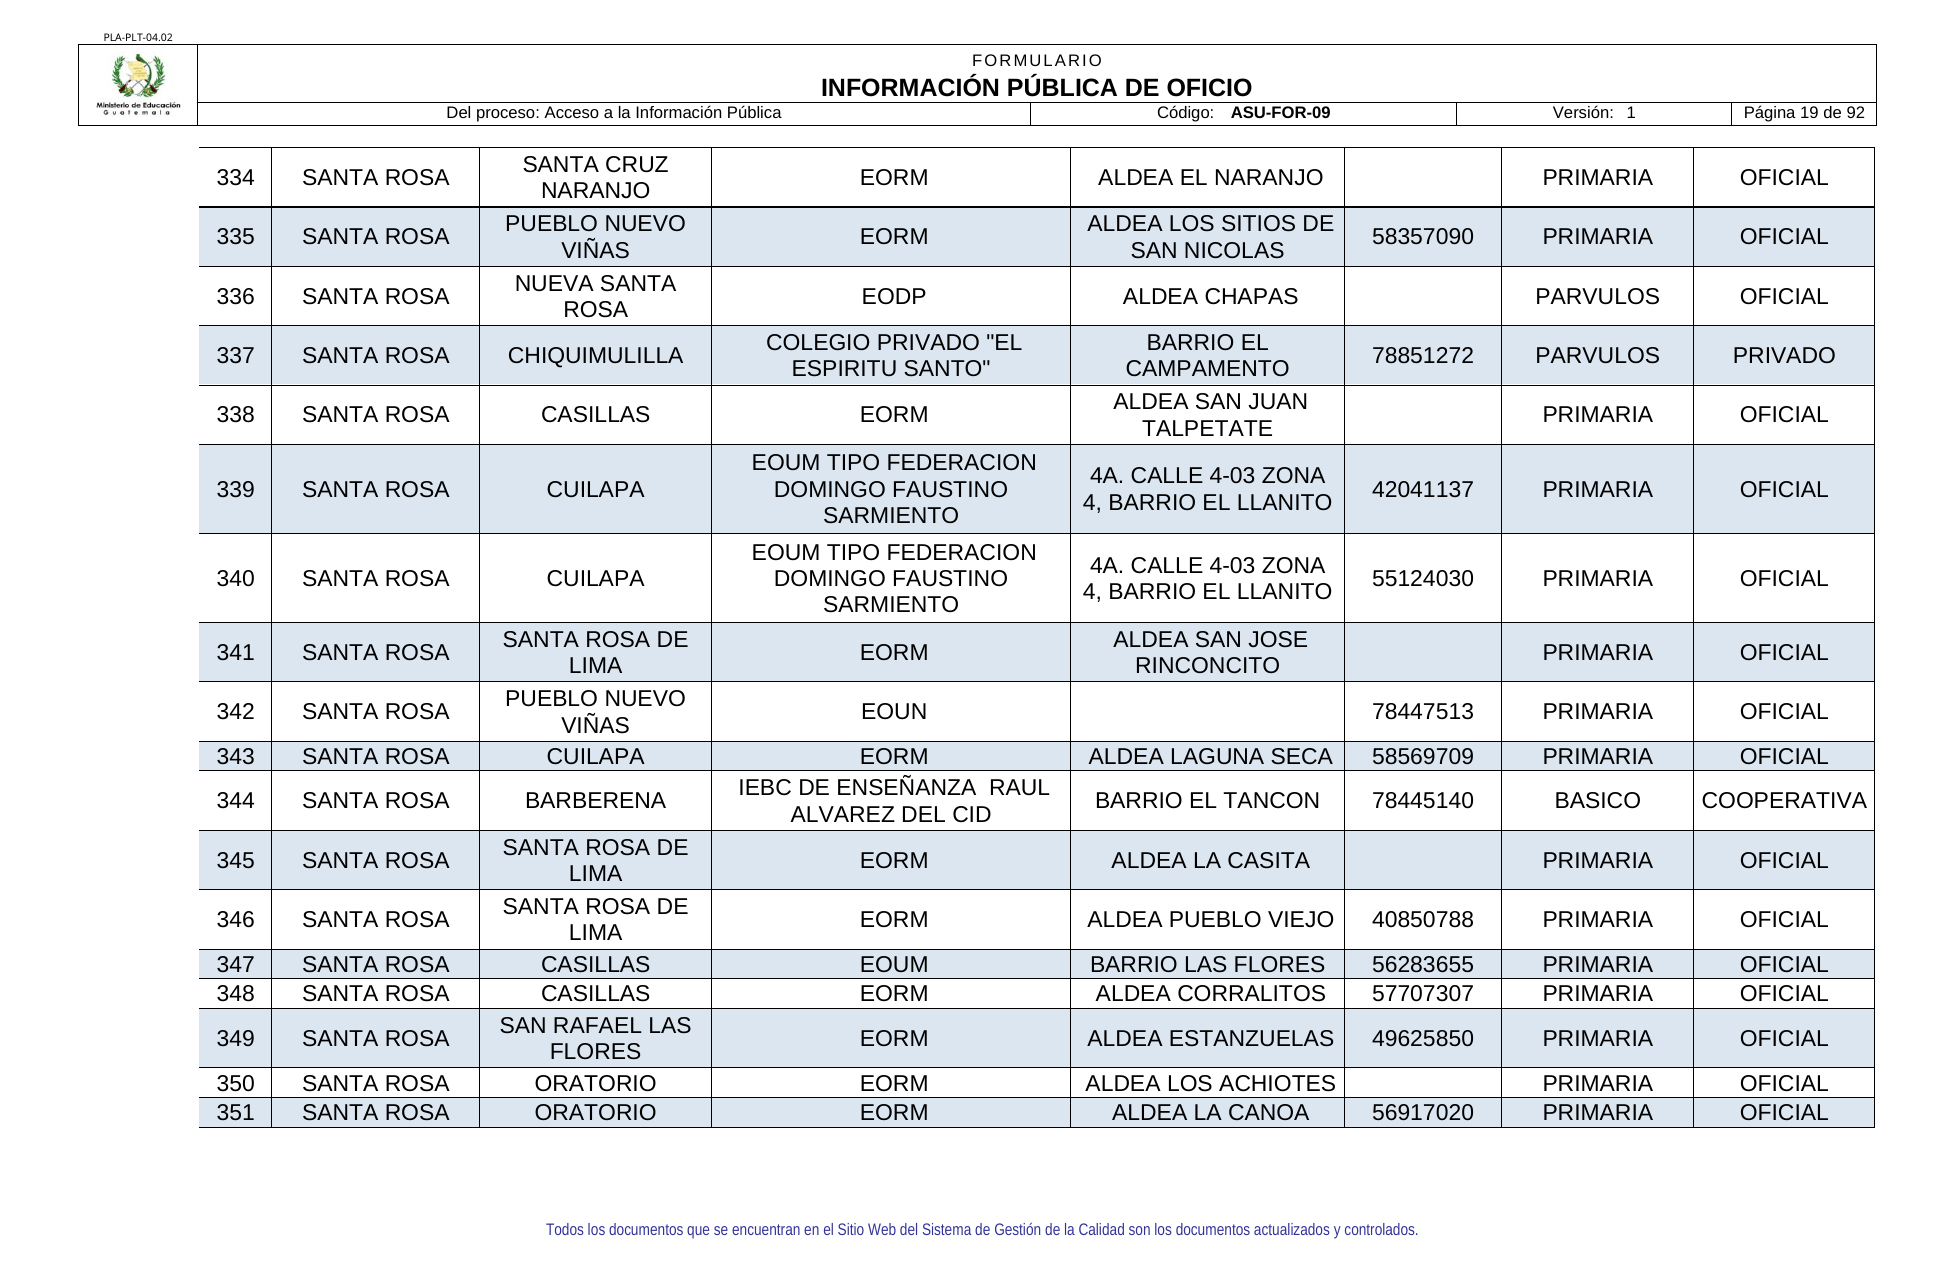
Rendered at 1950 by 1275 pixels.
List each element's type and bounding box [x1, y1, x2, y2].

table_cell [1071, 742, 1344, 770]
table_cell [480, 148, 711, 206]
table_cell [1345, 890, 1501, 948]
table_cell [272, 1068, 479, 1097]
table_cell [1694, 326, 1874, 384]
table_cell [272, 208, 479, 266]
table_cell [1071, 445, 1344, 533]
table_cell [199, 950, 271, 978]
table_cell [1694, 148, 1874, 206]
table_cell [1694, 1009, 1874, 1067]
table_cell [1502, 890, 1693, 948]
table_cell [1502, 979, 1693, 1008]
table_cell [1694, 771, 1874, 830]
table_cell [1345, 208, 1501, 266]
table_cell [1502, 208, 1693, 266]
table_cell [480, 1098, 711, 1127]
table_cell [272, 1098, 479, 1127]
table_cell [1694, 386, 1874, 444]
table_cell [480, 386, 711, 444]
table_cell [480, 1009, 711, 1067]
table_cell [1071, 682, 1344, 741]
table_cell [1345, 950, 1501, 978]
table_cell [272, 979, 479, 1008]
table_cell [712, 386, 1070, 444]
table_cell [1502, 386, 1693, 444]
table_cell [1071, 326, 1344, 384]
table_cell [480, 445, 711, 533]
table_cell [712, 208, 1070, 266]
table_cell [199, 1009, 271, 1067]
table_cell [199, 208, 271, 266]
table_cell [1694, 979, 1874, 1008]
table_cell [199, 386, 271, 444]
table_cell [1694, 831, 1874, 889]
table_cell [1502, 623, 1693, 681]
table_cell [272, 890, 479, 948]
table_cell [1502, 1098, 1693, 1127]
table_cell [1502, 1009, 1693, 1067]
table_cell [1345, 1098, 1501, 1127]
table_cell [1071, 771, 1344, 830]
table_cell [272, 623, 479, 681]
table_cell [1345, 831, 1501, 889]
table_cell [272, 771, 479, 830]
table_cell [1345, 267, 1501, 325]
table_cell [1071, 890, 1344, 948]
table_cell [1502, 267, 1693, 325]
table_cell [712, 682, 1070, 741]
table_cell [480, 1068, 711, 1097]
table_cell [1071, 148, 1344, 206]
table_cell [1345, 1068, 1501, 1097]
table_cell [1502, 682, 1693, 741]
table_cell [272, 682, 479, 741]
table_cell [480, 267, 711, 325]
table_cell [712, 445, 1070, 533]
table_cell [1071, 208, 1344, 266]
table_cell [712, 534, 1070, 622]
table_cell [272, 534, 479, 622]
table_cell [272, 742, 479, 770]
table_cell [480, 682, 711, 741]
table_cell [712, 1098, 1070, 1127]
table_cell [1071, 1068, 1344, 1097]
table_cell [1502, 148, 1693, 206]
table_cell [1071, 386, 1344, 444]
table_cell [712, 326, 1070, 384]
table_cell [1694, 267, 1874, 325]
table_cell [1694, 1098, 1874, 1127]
picture [95, 51, 181, 117]
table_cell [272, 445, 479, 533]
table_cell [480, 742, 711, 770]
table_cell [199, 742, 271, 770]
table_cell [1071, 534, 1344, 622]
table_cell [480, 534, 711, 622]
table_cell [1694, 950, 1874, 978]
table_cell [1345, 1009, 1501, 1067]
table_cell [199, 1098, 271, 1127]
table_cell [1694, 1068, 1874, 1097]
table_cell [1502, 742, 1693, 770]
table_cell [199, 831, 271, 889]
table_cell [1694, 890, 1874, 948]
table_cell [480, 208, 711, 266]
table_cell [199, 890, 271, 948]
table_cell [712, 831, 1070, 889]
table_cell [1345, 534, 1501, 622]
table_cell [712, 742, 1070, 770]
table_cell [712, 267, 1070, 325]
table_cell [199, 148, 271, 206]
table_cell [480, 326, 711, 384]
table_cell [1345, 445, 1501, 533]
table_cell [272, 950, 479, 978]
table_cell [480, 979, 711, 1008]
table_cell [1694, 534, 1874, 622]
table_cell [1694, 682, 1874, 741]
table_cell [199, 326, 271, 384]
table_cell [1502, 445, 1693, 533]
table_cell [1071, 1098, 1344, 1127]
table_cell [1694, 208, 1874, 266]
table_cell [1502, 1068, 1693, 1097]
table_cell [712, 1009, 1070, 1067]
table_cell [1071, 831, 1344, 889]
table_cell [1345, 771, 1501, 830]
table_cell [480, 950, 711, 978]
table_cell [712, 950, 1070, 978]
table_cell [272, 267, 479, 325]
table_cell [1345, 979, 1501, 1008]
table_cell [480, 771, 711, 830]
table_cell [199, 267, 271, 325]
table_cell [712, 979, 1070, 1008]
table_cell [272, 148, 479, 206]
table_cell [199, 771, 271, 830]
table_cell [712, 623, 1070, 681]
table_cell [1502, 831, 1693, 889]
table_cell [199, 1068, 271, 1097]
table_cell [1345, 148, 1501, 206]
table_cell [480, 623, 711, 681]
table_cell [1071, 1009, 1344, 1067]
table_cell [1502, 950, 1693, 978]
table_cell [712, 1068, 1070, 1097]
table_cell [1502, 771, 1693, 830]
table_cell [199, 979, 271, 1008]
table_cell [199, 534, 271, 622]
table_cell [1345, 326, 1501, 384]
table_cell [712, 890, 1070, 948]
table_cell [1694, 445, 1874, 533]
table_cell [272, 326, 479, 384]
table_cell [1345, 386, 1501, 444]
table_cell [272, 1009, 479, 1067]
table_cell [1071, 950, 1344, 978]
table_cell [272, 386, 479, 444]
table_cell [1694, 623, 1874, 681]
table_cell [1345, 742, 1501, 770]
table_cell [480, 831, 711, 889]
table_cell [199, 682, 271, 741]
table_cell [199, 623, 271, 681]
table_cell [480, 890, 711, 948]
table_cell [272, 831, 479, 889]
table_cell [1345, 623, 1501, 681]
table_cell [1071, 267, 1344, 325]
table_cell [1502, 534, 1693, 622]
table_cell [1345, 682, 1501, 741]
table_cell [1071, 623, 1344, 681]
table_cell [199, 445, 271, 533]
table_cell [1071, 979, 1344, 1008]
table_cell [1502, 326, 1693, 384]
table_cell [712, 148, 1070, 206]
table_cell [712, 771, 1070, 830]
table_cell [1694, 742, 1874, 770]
